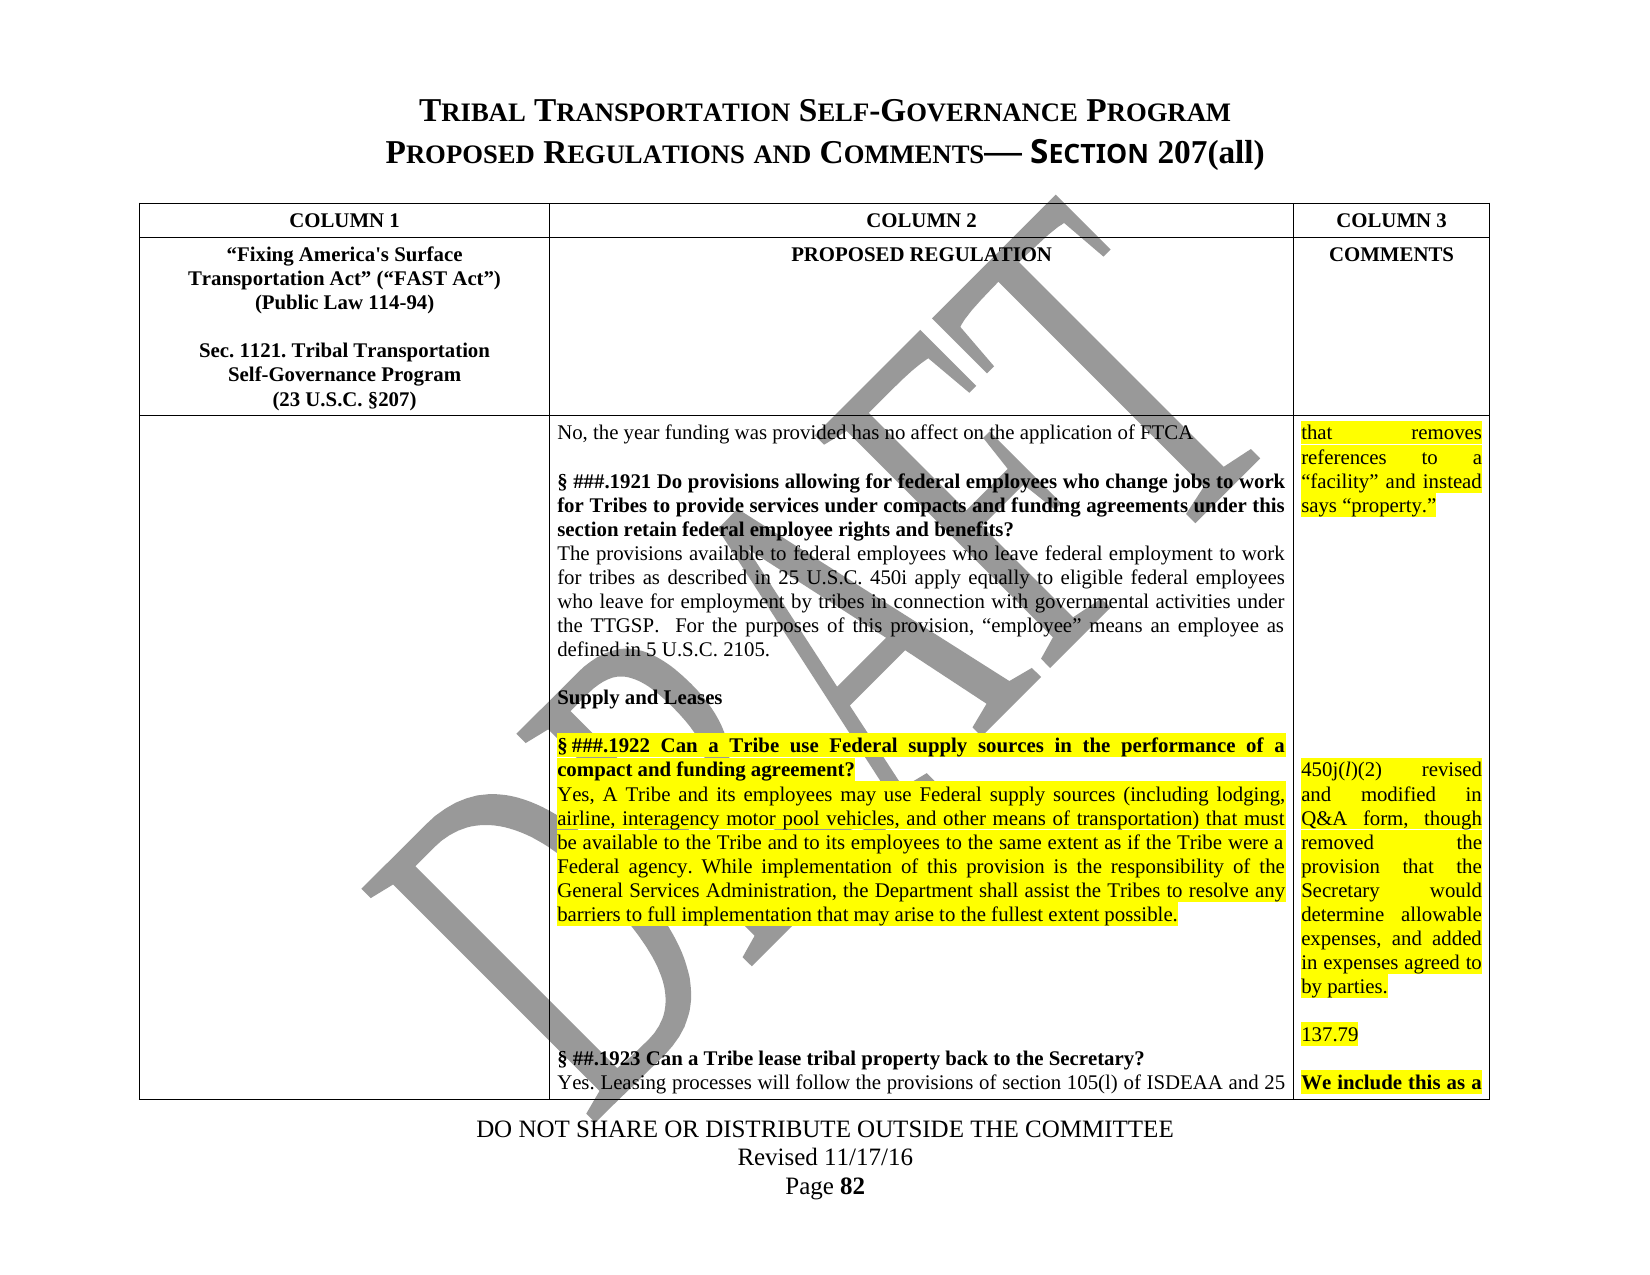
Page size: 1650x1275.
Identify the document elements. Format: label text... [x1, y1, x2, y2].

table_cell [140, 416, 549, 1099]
table_header COLUMN 3 [1294, 204, 1489, 237]
table_cell COMMENTS [1294, 238, 1489, 415]
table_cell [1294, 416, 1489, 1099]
table_header COLUMN 1 [140, 204, 549, 237]
table_cell PROPOSED REGULATION [550, 238, 1293, 415]
table_cell “Fixing 's Surface Transportation Act” (“FAST Act”) (Public Law 114-94) Sec. 1121. Tribal Transportation Self-Governance Program (23 U.S.C. §207) [140, 238, 549, 415]
table_header COLUMN 2 [550, 204, 1293, 237]
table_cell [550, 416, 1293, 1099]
